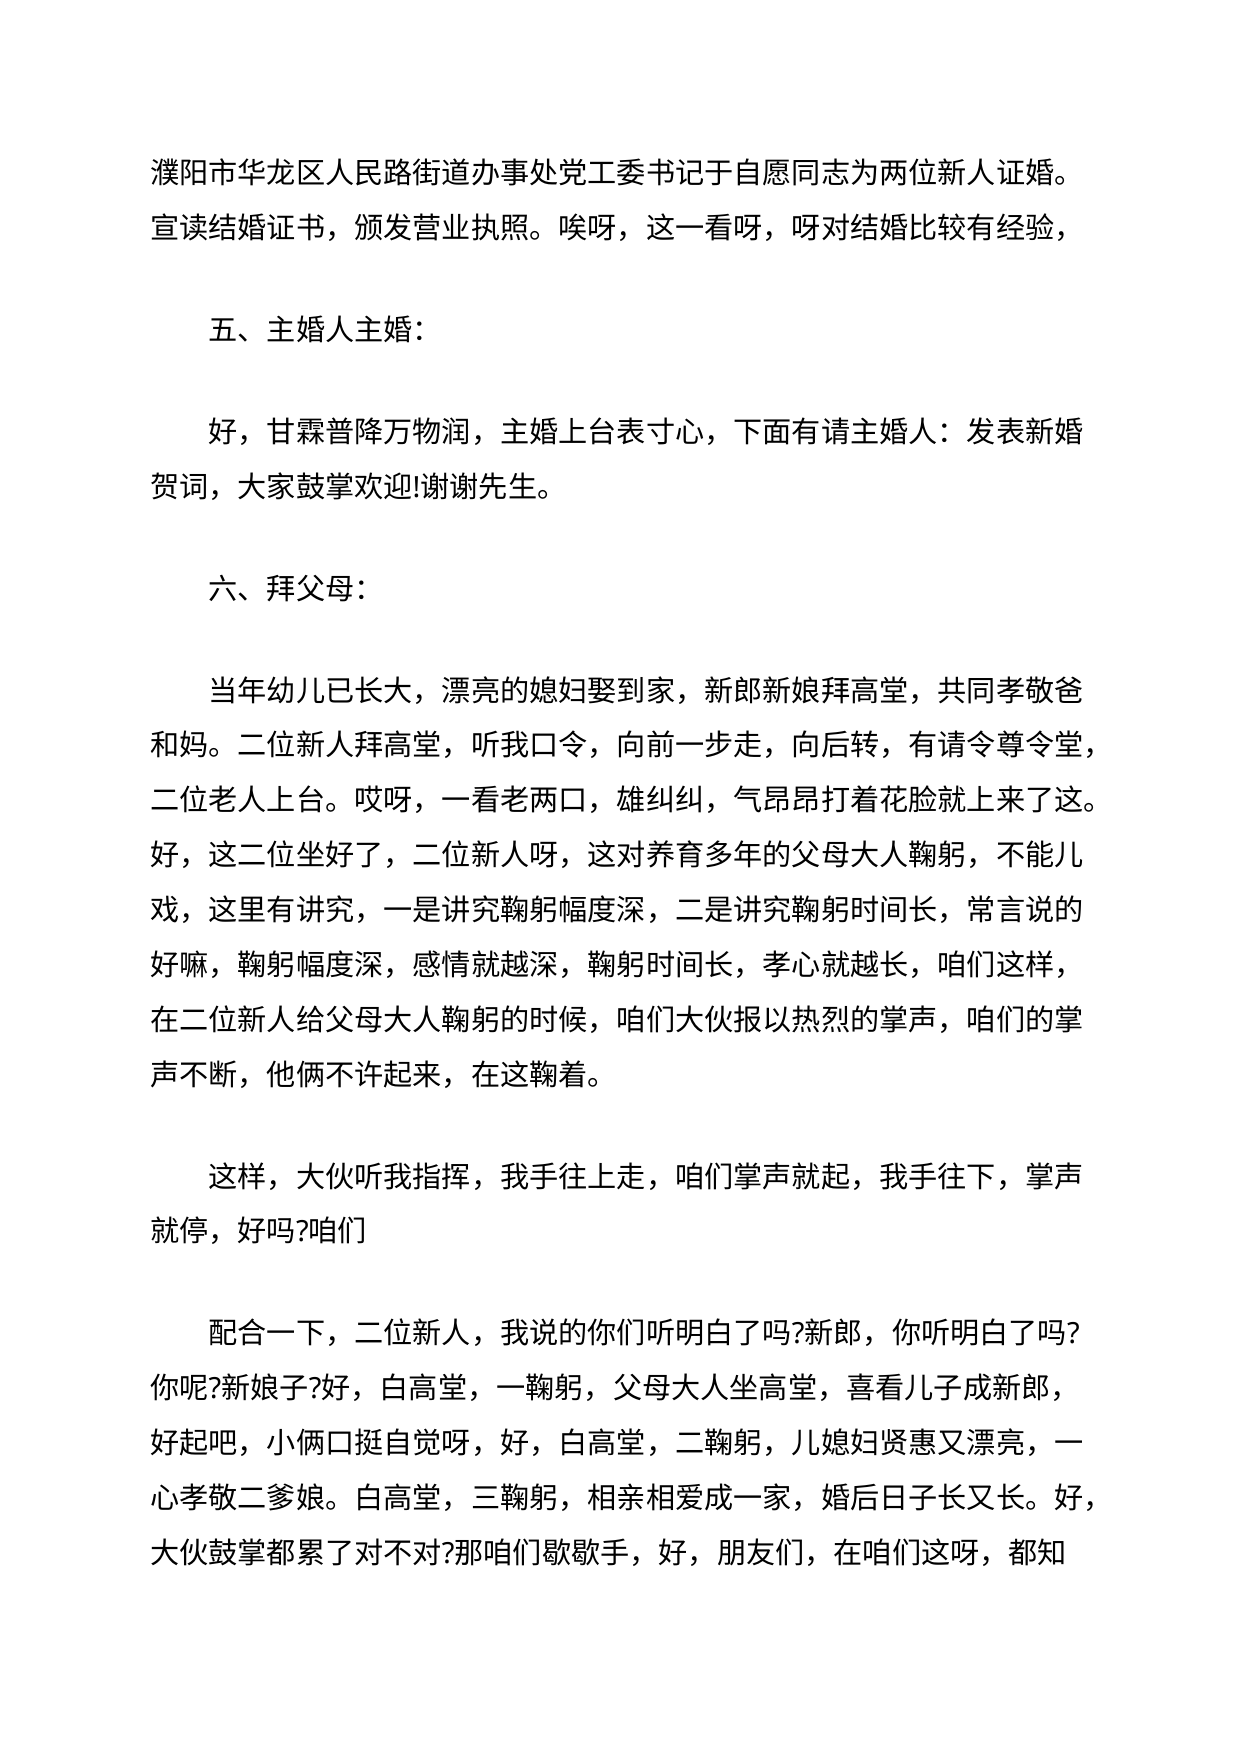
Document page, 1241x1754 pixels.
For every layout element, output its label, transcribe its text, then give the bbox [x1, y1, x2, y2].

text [150, 1310, 1090, 1572]
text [150, 150, 1090, 247]
text 这样，大伙听我指挥，我手往上走，咱们掌声就起，我手往下，掌声就停，好吗?咱们 [150, 1153, 1090, 1250]
text 当年幼儿已长大，漂亮的媳妇娶到家，新郎新娘拜高堂，共同孝敬爸和妈。二位新人拜高堂，听我口令，向前一步走，向后转，有请令尊令堂，二位老人上台。哎呀，一看老两口，雄纠纠，气昂昂打着花脸就上来了这。好，这二位坐好了，二位新人呀，这对养育多年的父母大人鞠躬，不能儿戏，这里有讲究，一是讲究鞠躬幅度深，二是讲究鞠躬时间长，常言说的好嘛，鞠躬幅度深，感情就越深，鞠躬时间长，孝心就越长，咱们这样，在二位新人给父母大人鞠躬的时候，咱们大伙报以热烈的掌声，咱们的掌声不断，他俩不许起来，在这鞠着。 [150, 667, 1090, 1094]
text 五、主婚人主婚： [150, 307, 1090, 349]
text 六、拜父母： [150, 565, 1090, 608]
text 好，甘霖普降万物润，主婚上台表寸心，下面有请主婚人：发表新婚贺词，大家鼓掌欢迎!谢谢先生。 [150, 408, 1090, 506]
